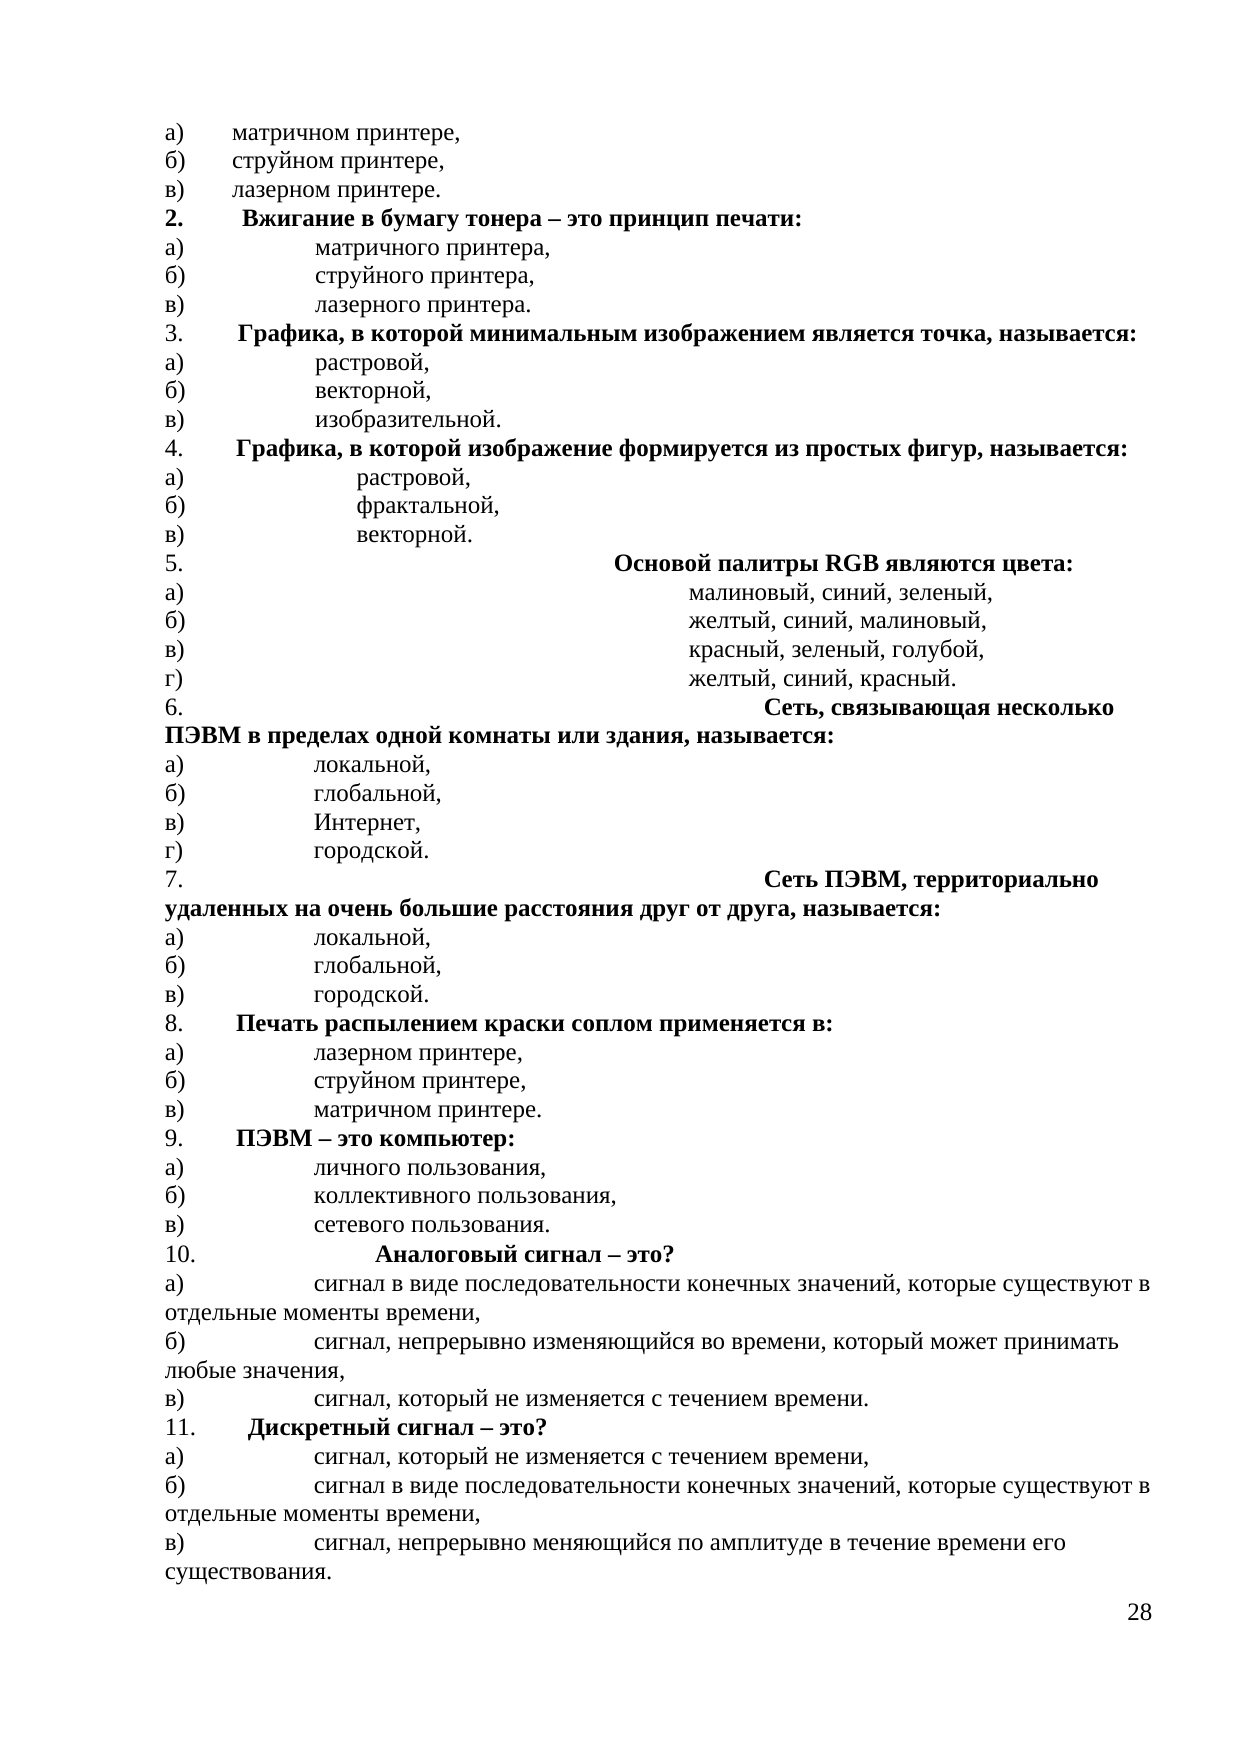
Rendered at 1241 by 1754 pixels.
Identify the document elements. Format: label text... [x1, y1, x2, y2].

list растровой, [164, 347, 1163, 375]
list фрактальной, [164, 490, 1163, 519]
list желтый, синий, малиновый, [164, 605, 1163, 634]
list Дискретный сигнал – это? [164, 1412, 1163, 1441]
list Графика, в которой изображение формируется из простых фигур, называется: [164, 433, 1163, 462]
list Сеть, связывающая несколько ПЭВМ в пределах одной комнаты или здания, называется: [164, 692, 1163, 749]
list матричного принтера, [164, 232, 1163, 260]
list сетевого пользования. [164, 1209, 1163, 1238]
list Аналоговый сигнал – это? [164, 1238, 1163, 1268]
list малиновый, синий, зеленый, [164, 577, 1163, 605]
list Графика, в которой минимальным изображением является точка, называется: [164, 318, 1163, 347]
list изобразительной. [164, 404, 1163, 433]
list ПЭВМ – это компьютер: [164, 1123, 1163, 1152]
list растровой, [164, 462, 1163, 490]
list локальной, [164, 922, 1163, 950]
list векторной. [164, 519, 1163, 548]
list глобальной, [164, 950, 1163, 979]
list городской. [164, 979, 1163, 1008]
list Сеть ПЭВМ, территориально удаленных на очень большие расстояния друг от друга, называется: [164, 864, 1163, 922]
list сигнал, непрерывно изменяющийся во времени, который может принимать любые значения, [164, 1326, 1163, 1383]
list сигнал, который не изменяется с течением времени, [164, 1441, 1163, 1470]
list сигнал в виде последовательности конечных значений, которые существуют в отдельные моменты времени, [164, 1470, 1163, 1527]
list лазерном принтере, [164, 1037, 1163, 1065]
list локальной, [164, 749, 1163, 778]
list струйного принтера, [164, 260, 1163, 289]
list Основой палитры RGB являются цвета: [164, 548, 1163, 577]
list матричном принтере, [164, 117, 1163, 145]
list струйном принтере, [164, 1065, 1163, 1094]
list лазерного принтера. [164, 289, 1163, 318]
list желтый, синий, красный. [164, 663, 1163, 692]
list красный, зеленый, голубой, [164, 634, 1163, 663]
list Печать распылением краски соплом применяется в: [164, 1008, 1163, 1037]
list матричном принтере. [164, 1094, 1163, 1123]
list Интернет, [164, 807, 1163, 835]
list городской. [164, 835, 1163, 864]
list глобальной, [164, 778, 1163, 807]
list личного пользования, [164, 1152, 1163, 1180]
list коллективного пользования, [164, 1180, 1163, 1209]
list Вжигание в бумагу тонера – это принцип печати: [164, 203, 1163, 232]
list сигнал, который не изменяется с течением времени. [164, 1383, 1163, 1412]
list лазерном принтере. [164, 174, 1163, 203]
list векторной, [164, 375, 1163, 404]
list сигнал, непрерывно меняющийся по амплитуде в течение времени его существования. [164, 1527, 1163, 1585]
list сигнал в виде последовательности конечных значений, которые существуют в отдельные моменты времени, [164, 1268, 1163, 1326]
list струйном принтере, [164, 145, 1163, 174]
